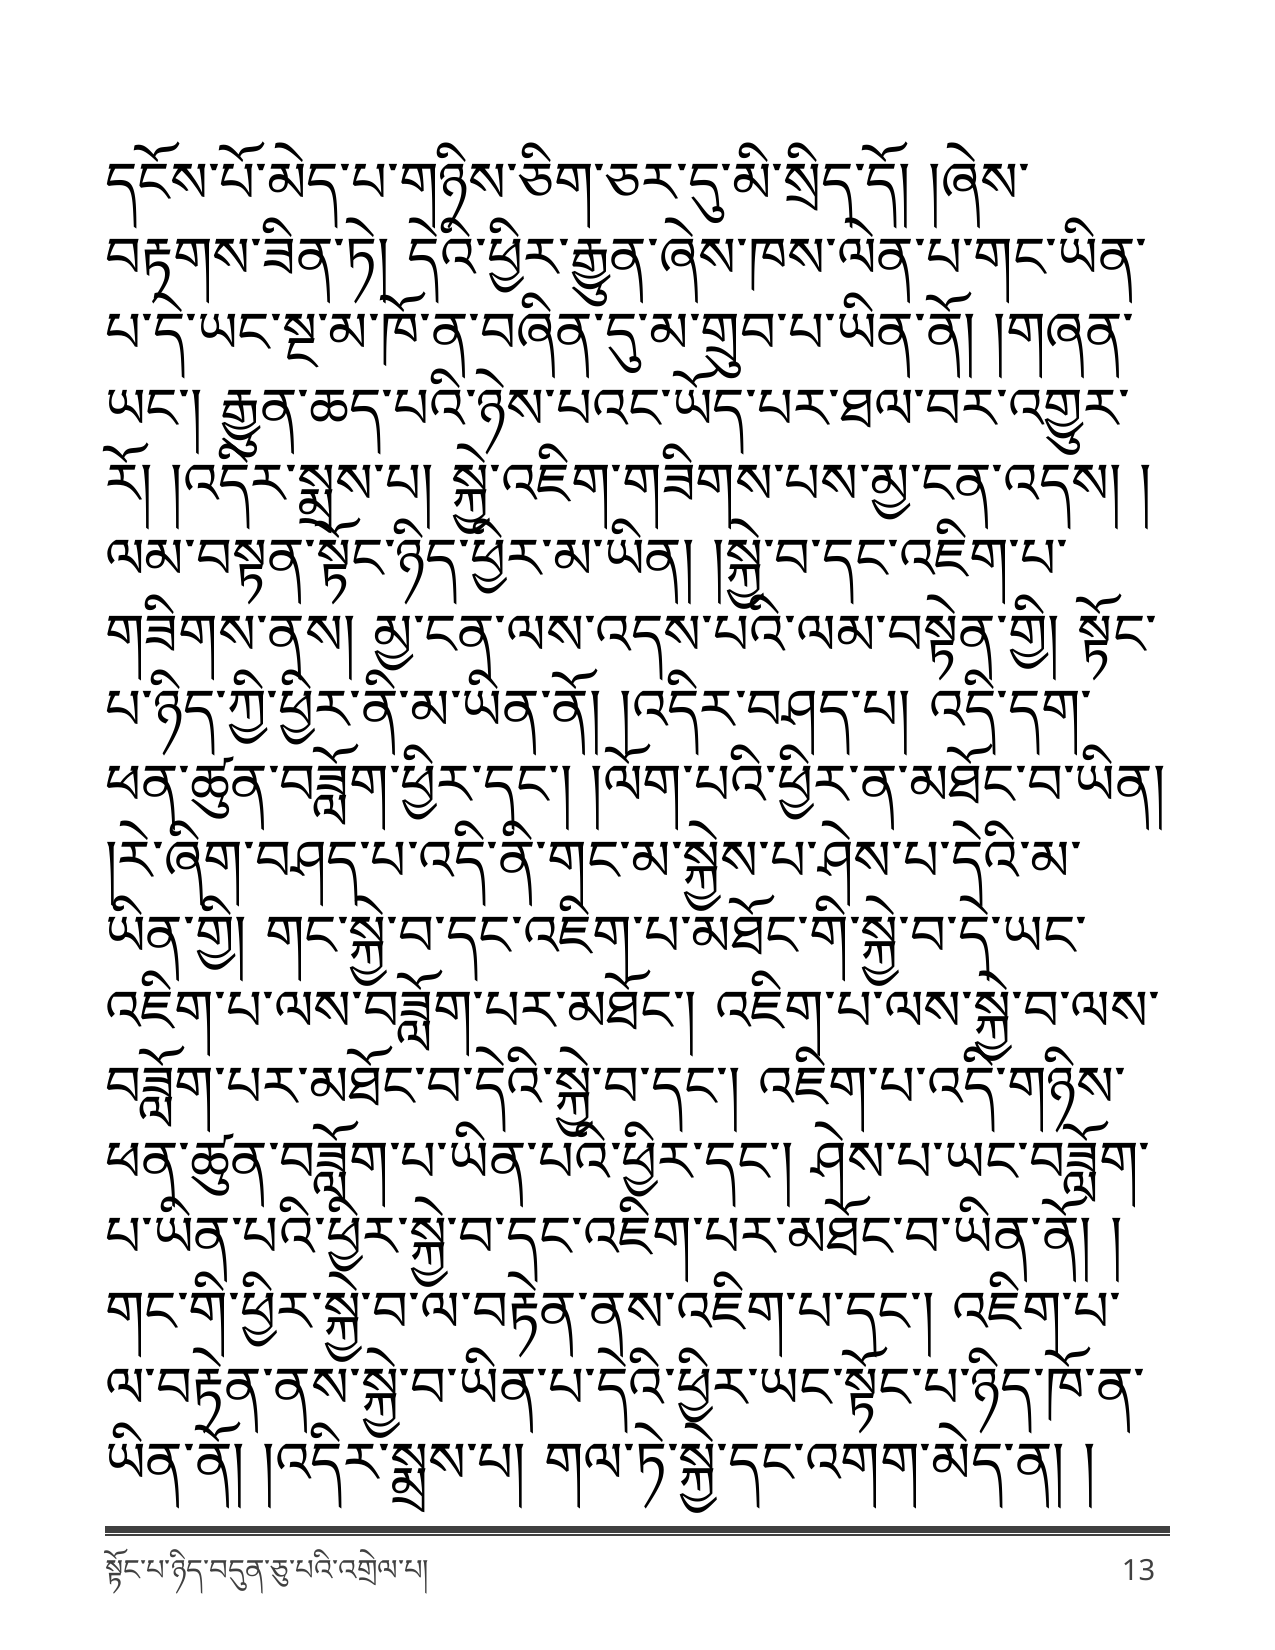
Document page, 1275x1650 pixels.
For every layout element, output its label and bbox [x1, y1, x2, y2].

text [105, 150, 1170, 1496]
